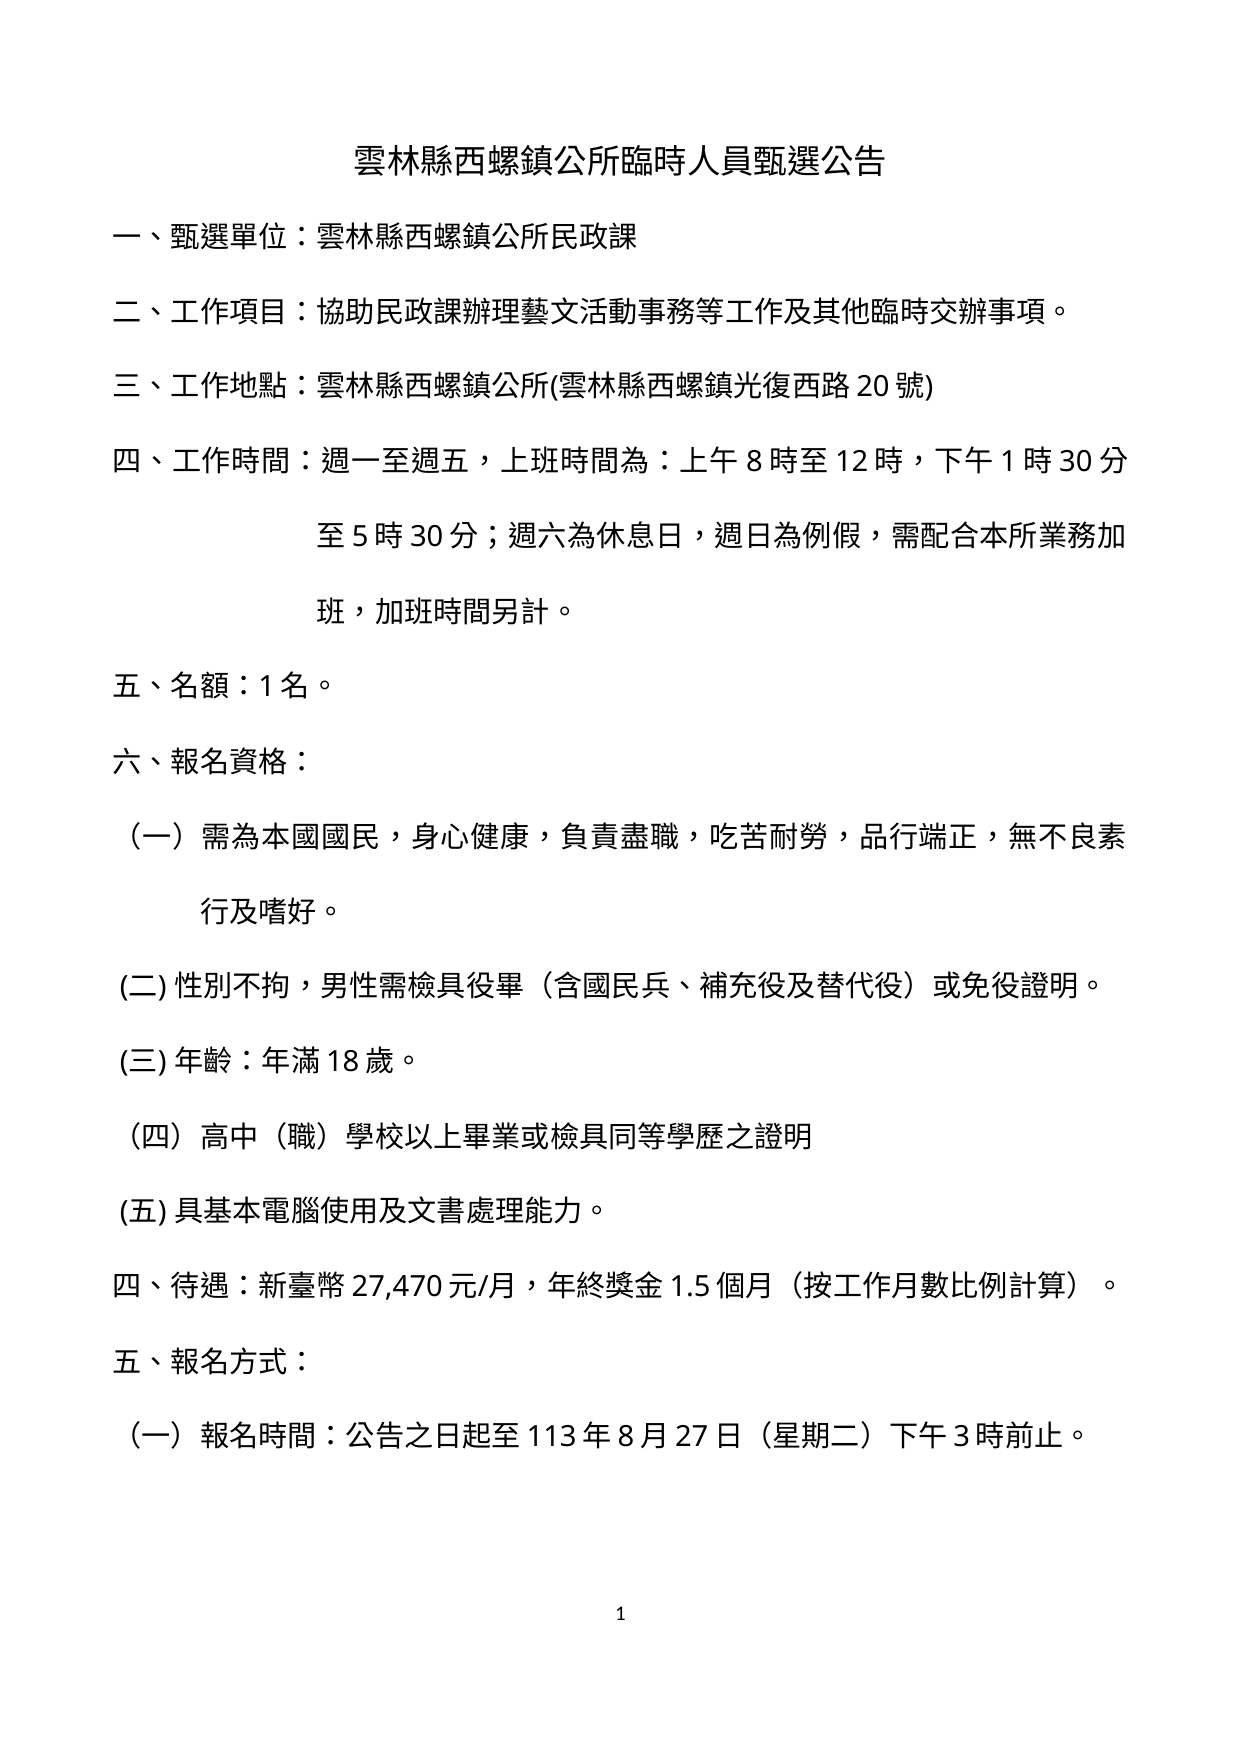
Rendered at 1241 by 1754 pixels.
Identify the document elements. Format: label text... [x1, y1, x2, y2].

text 四、待遇：新臺幣27,470元/月，年終獎金1.5個月（按工作月數比例計算）。 [112, 1247, 1128, 1322]
text 六、報名資格： [112, 722, 1128, 797]
text （四）高中（職）學校以上畢業或檢具同等學歷之證明 [112, 1097, 1128, 1172]
text 雲林縣西螺鎮公所臨時人員甄選公告 [112, 122, 1128, 197]
text 五、報名方式： [112, 1322, 1128, 1397]
text 三、工作地點：雲林縣西螺鎮公所(雲林縣西螺鎮光復西路20號) [112, 347, 1128, 422]
text （一）報名時間：公告之日起至113年8月27日（星期二）下午3時前止。 [112, 1397, 1128, 1472]
text （一）需為本國國民，身心健康，負責盡職，吃苦耐勞，品行端正，無不良素行及嗜好。 [112, 797, 1128, 947]
text 四、工作時間：週一至週五，上班時間為：上午8時至12時，下午1時30分至5時30分；週六為休息日，週日為例假，需配合本所業務加班，加班時間另計。 [112, 422, 1128, 647]
text (三) 年齡：年滿18歲。 [112, 1022, 1128, 1097]
text (二) 性別不拘，男性需檢具役畢（含國民兵、補充役及替代役）或免役證明。 [112, 947, 1128, 1022]
text 二、工作項目：協助民政課辦理藝文活動事務等工作及其他臨時交辦事項。 [112, 272, 1128, 347]
text 五、名額：1名。 [112, 647, 1128, 722]
text (五) 具基本電腦使用及文書處理能力。 [112, 1172, 1128, 1247]
text 一、甄選單位：雲林縣西螺鎮公所民政課 [112, 197, 1128, 272]
